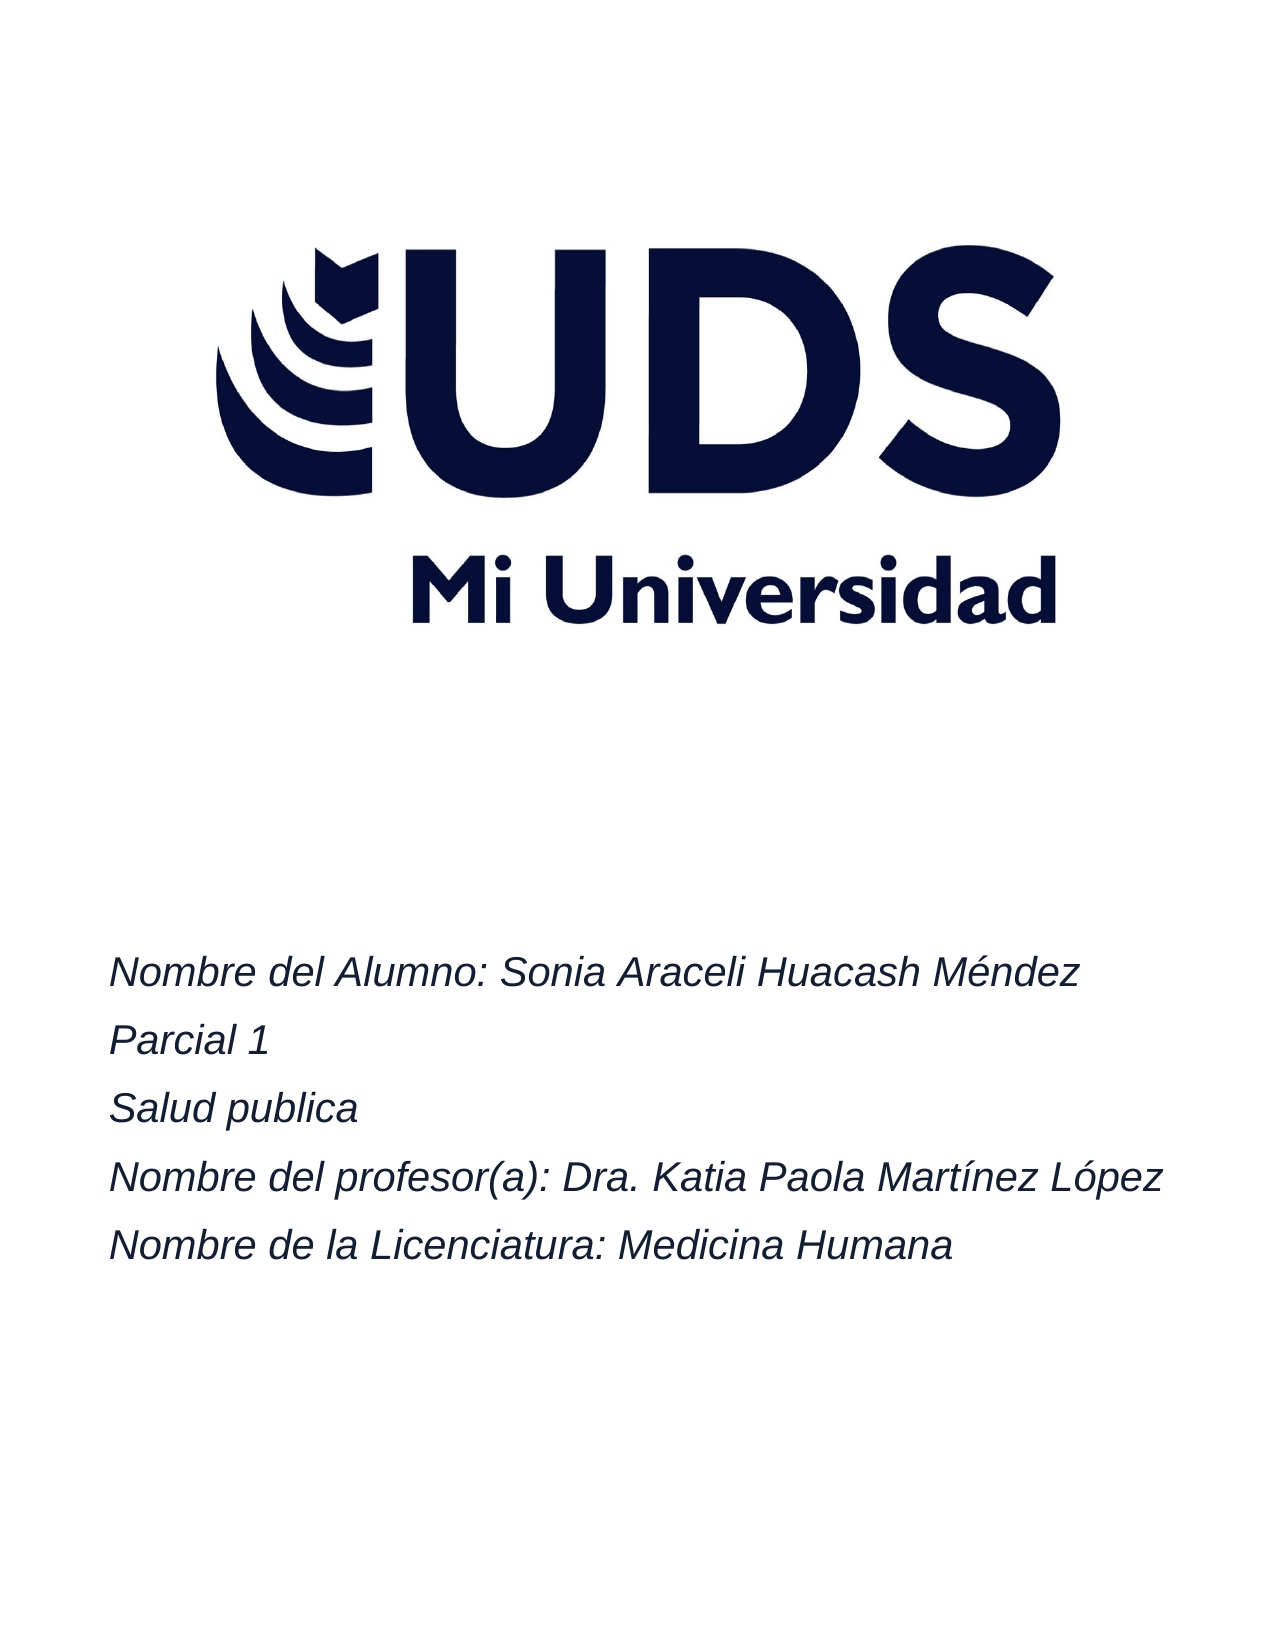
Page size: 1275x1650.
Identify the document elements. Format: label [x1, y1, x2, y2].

picture [177, 219, 1098, 647]
